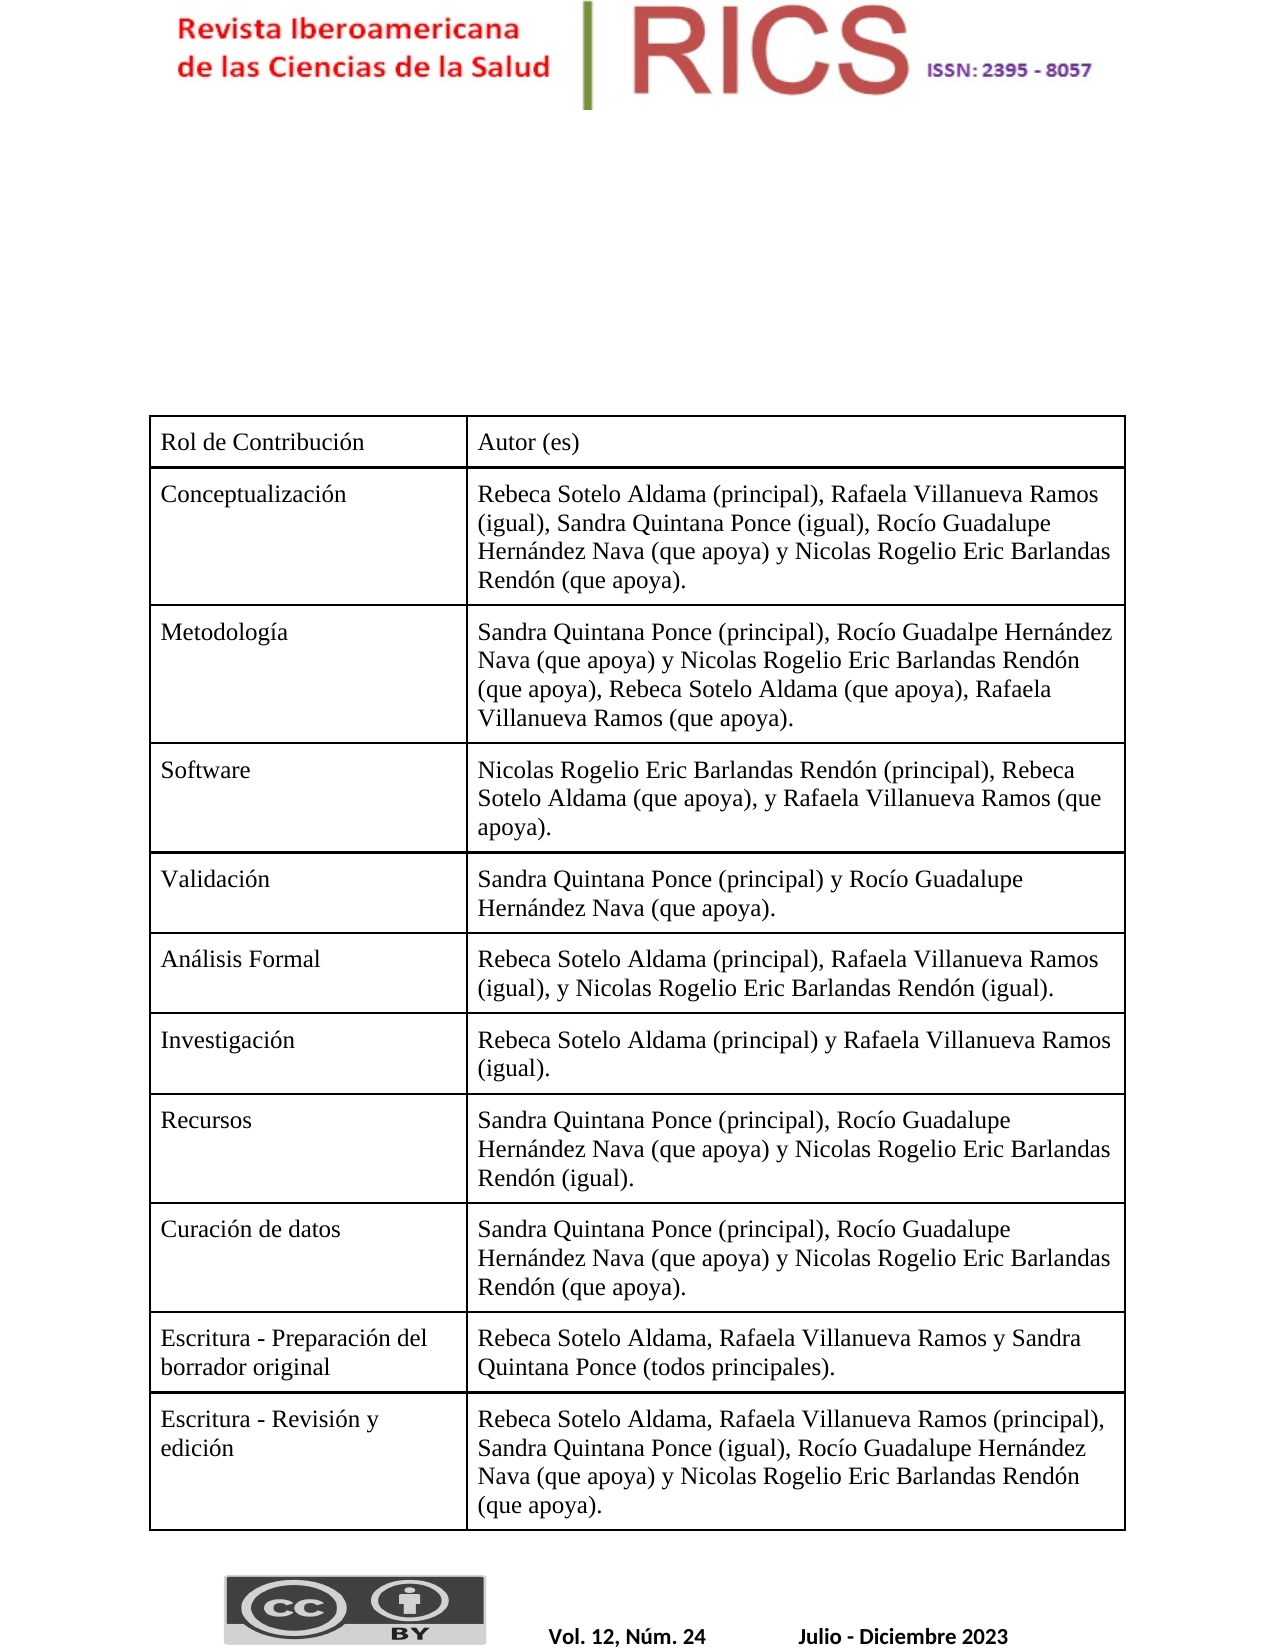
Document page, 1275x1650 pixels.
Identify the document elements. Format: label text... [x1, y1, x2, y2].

table_cell Escritura - Revisión y edición [151, 1394, 466, 1529]
table_cell Curación de datos [151, 1204, 466, 1311]
table_cell Rebeca Sotelo Aldama, Rafaela Villanueva Ramos y Sandra Quintana Ponce (todos principales). [468, 1313, 1124, 1391]
table_cell Rebeca Sotelo Aldama (principal), Rafaela Villanueva Ramos (igual), y Nicolas Rogelio Eric Barlandas Rendón (igual). [468, 934, 1124, 1012]
table_cell Recursos [151, 1095, 466, 1202]
table_header Rol de Contribución [151, 417, 466, 466]
table_cell Sandra Quintana Ponce (principal), Rocío Guadalupe Hernández Nava (que apoya) y Nicolas Rogelio Eric Barlandas Rendón (que apoya). [468, 1204, 1124, 1311]
table_cell Sandra Quintana Ponce (principal) y Rocío Guadalupe Hernández Nava (que apoya). [468, 854, 1124, 932]
table_cell Nicolas Rogelio Eric Barlandas Rendón (principal), Rebeca Sotelo Aldama (que apoya), y Rafaela Villanueva Ramos (que apoya). [468, 744, 1124, 851]
table_cell Software [151, 744, 466, 851]
table_header Autor (es) [468, 417, 1124, 466]
table_cell Rebeca Sotelo Aldama (principal), Rafaela Villanueva Ramos (igual), Sandra Quintana Ponce (igual), Rocío Guadalupe Hernández Nava (que apoya) y Nicolas Rogelio Eric Barlandas Rendón (que apoya). [468, 469, 1124, 604]
table_cell Rebeca Sotelo Aldama, Rafaela Villanueva Ramos (principal), Sandra Quintana Ponce (igual), Rocío Guadalupe Hernández Nava (que apoya) y Nicolas Rogelio Eric Barlandas Rendón (que apoya). [468, 1394, 1124, 1529]
picture [223, 1575, 487, 1645]
table_cell Validación [151, 854, 466, 932]
table_cell Análisis Formal [151, 934, 466, 1012]
table_cell Metodología [151, 606, 466, 742]
table_cell Investigación [151, 1014, 466, 1093]
table_cell Conceptualización [151, 469, 466, 604]
table_cell Sandra Quintana Ponce (principal), Rocío Guadalpe Hernández Nava (que apoya) y Nicolas Rogelio Eric Barlandas Rendón (que apoya), Rebeca Sotelo Aldama (que apoya), Rafaela Villanueva Ramos (que apoya). [468, 606, 1124, 742]
table_cell Escritura - Preparación del borrador original [151, 1313, 466, 1391]
picture [177, 0, 1098, 110]
table_cell Rebeca Sotelo Aldama (principal) y Rafaela Villanueva Ramos (igual). [468, 1014, 1124, 1093]
table_cell Sandra Quintana Ponce (principal), Rocío Guadalupe Hernández Nava (que apoya) y Nicolas Rogelio Eric Barlandas Rendón (igual). [468, 1095, 1124, 1202]
